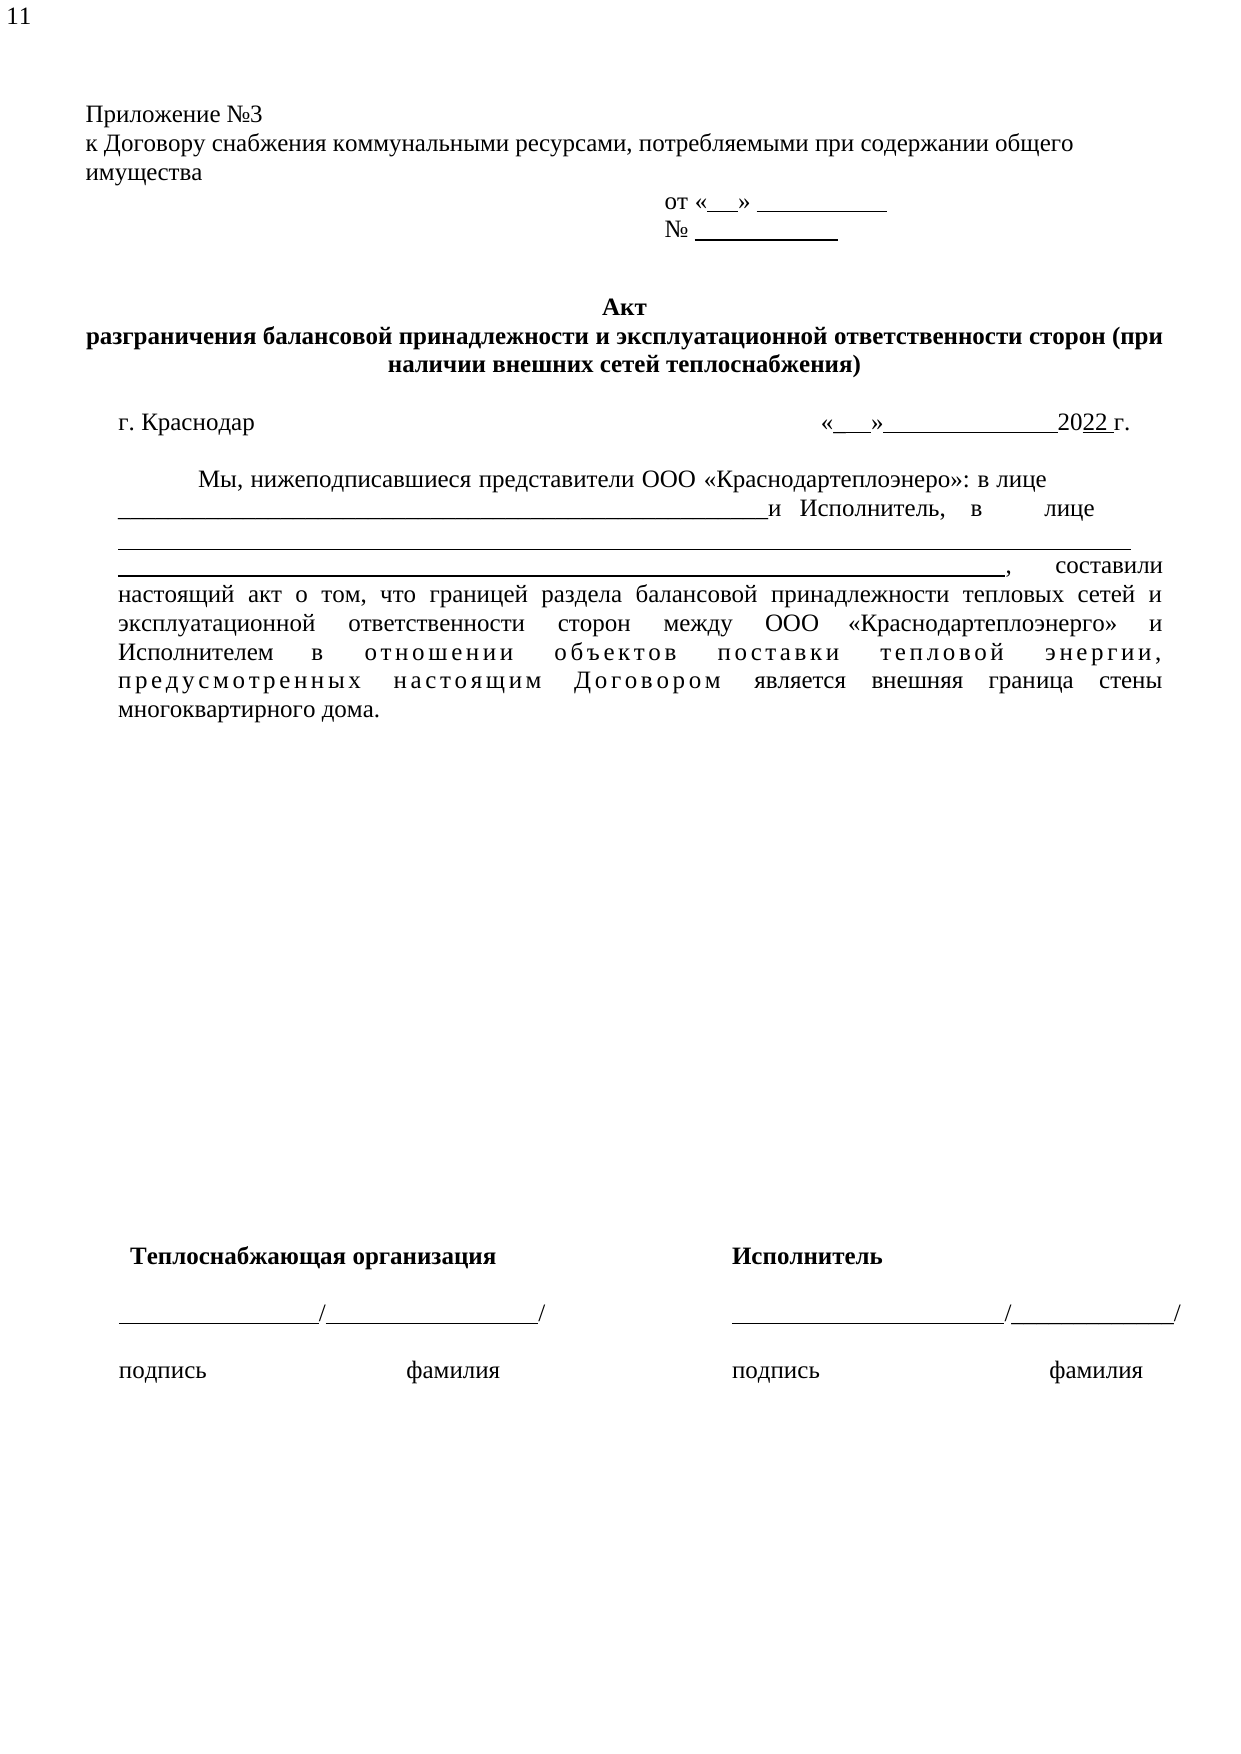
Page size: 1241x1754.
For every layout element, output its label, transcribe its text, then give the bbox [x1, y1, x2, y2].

text Приложение №3 [85, 99, 1163, 128]
text № [664, 214, 1163, 243]
text , составили настоящий акт о том, что границей раздела балансовой принадлежности тепловых сетей и эксплуатационной ответственности сторон между ООО «Краснодартеплоэнерго» и Исполнителем в отношении объектов поставки тепловой энергии, предусмотренных настоящим Договором является внешняя граница стены многоквартирного дома. [118, 522, 1163, 723]
text Мы, нижеподписавшиеся представители ООО «Краснодартеплоэнеро»: в лице ____________________________________________________и Исполнитель, в лице [118, 464, 1163, 522]
text Акт [85, 292, 1163, 321]
text от « » [664, 186, 1163, 214]
text разграничения балансовой принадлежности и эксплуатационной ответственности сторон (при наличии внешних сетей теплоснабжения) [85, 321, 1163, 378]
text к Договору снабжения коммунальными ресурсами, потребляемыми при содержании общего имущества [85, 128, 1163, 186]
text г. Краснодар «_ » 2022 г. [85, 407, 1163, 435]
